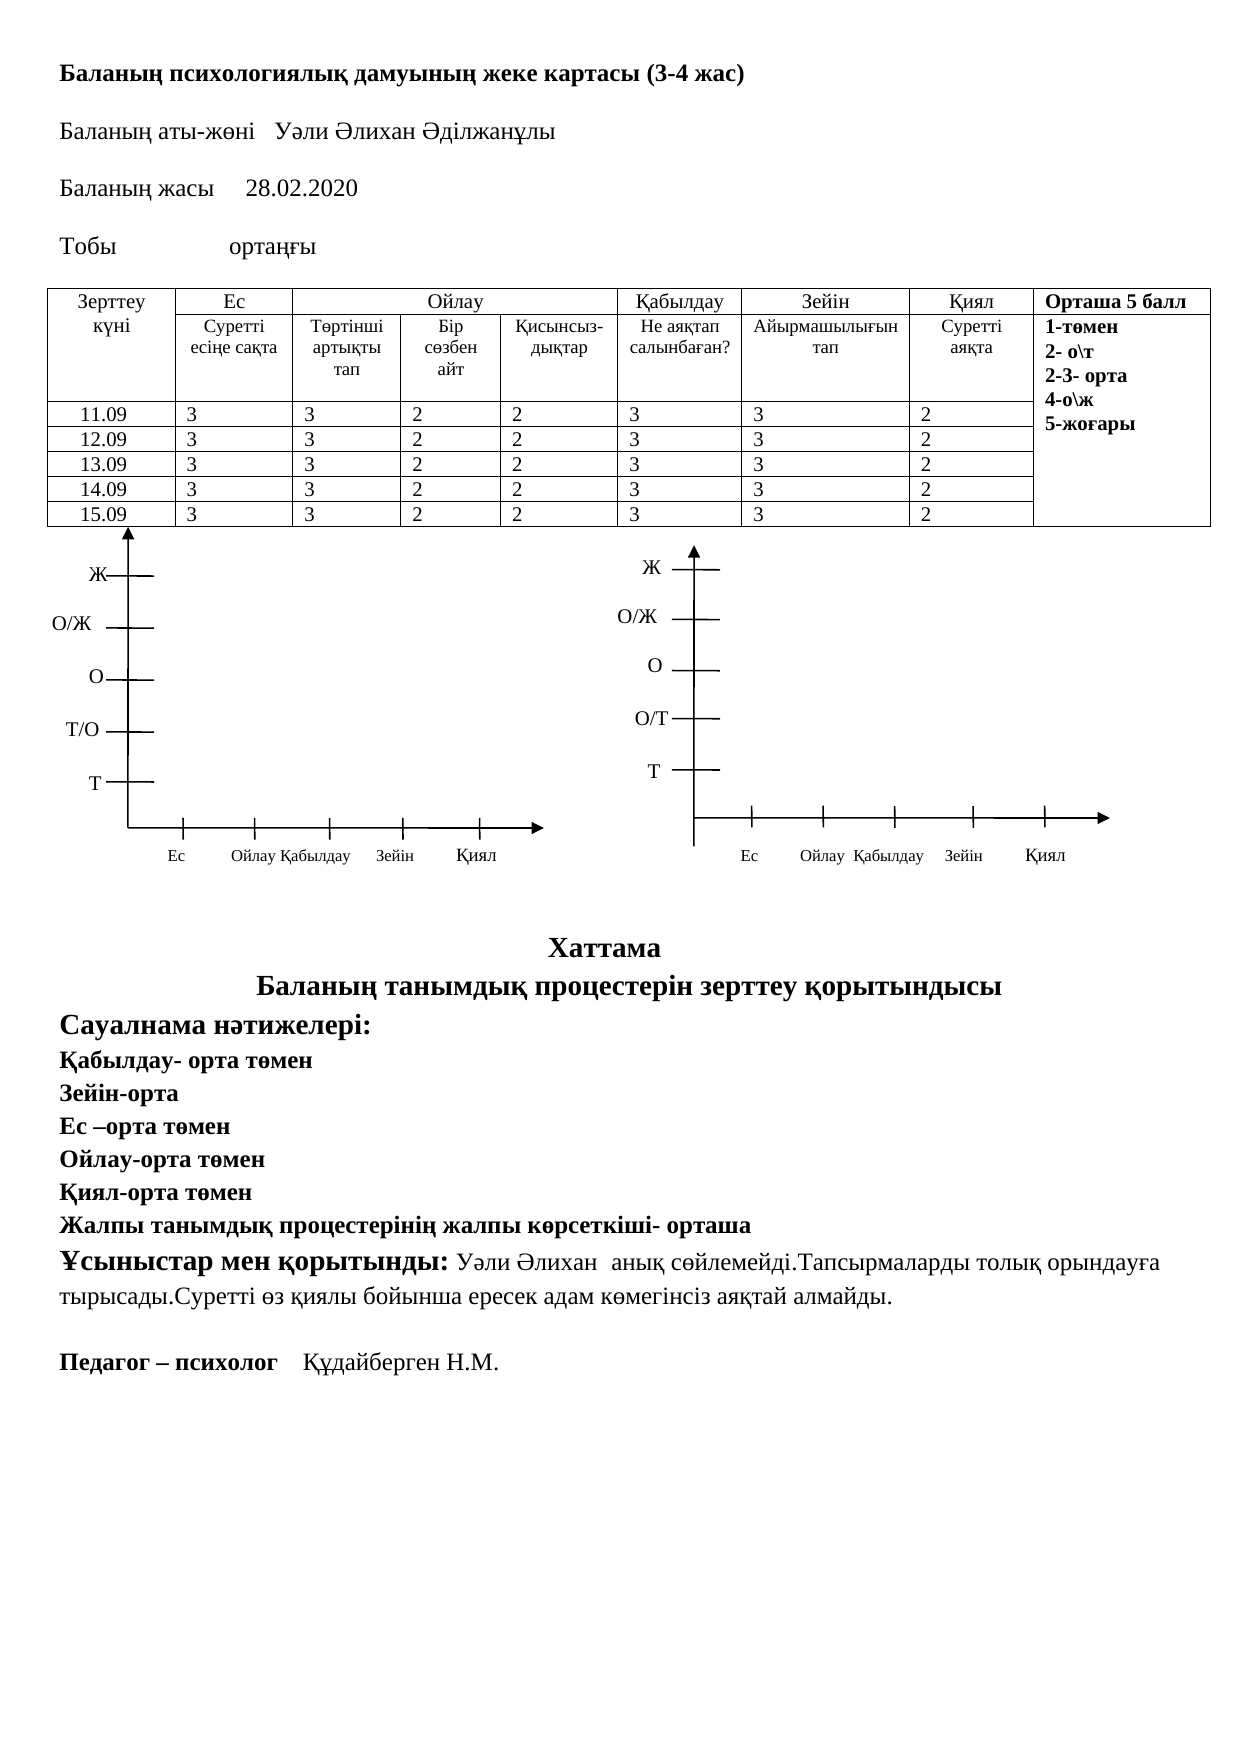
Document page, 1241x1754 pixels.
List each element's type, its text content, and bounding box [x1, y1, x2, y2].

table_cell 2 [910, 427, 1033, 451]
table_cell 2 [910, 477, 1033, 501]
table_cell 3 [742, 427, 909, 451]
text Жалпы танымдық процестерінің жалпы көрсеткіші- орташа [59, 1211, 1181, 1239]
table_header Қиял [910, 289, 1033, 313]
table_cell 2 [401, 477, 500, 501]
table_cell Айырмашылығын тап [742, 315, 909, 401]
table_cell 13.09 [48, 452, 175, 476]
table_header Зерттеу күні [48, 289, 175, 401]
table_cell 3 [176, 502, 292, 526]
table_cell 3 [618, 452, 741, 476]
table_cell 2 [501, 452, 617, 476]
table_cell 3 [293, 427, 400, 451]
table_cell 11.09 [48, 402, 175, 426]
table_cell 15.09 [48, 502, 175, 526]
text Ес –орта төмен [59, 1111, 1181, 1140]
text Хаттама [59, 930, 1181, 963]
text Ес Ойлау Қабылдау Зейін Қиял Ес Ойлау Қабылдау Зейін Қиял [59, 843, 1181, 865]
table_cell 2 [401, 502, 500, 526]
table_cell 2 [910, 502, 1033, 526]
table_header Зейін [742, 289, 909, 313]
table_cell 12.09 [48, 427, 175, 451]
text Тобы ортаңғы [59, 231, 1181, 259]
table_header Қабылдау [618, 289, 741, 313]
table_cell 2 [501, 477, 617, 501]
table_cell Суретті есіңе сақта [176, 315, 292, 401]
table_cell 3 [176, 427, 292, 451]
table_cell 2 [501, 502, 617, 526]
table_header Ес [176, 289, 292, 313]
table_cell 3 [293, 402, 400, 426]
text Сауалнама нәтижелері: [59, 1007, 1181, 1040]
table_cell 2 [401, 427, 500, 451]
text Баланың психологиялық дамуының жеке картасы (3-4 жас) [59, 58, 1181, 87]
text Баланың жасы 28.02.2020 [59, 173, 1181, 202]
table_cell 3 [742, 452, 909, 476]
table_header Орташа 5 балл [1034, 289, 1210, 313]
table_cell 3 [742, 502, 909, 526]
table_cell 14.09 [48, 477, 175, 501]
table_cell 3 [618, 427, 741, 451]
table_cell 3 [742, 402, 909, 426]
text Ұсыныстар мен қорытынды: Уәли Әлихан анық сөйлемейді.Тапсырмаларды толық орындауға тырысады.Суретті өз қиялы бойынша ересек адам көмегінсіз аяқтай алмайды. [59, 1243, 1181, 1310]
table_cell 2 [910, 452, 1033, 476]
table_cell 3 [618, 477, 741, 501]
table_cell Қисынсыз-дықтар [501, 315, 617, 401]
table_cell 2 [401, 402, 500, 426]
table_cell 3 [176, 402, 292, 426]
table_cell Суретті аяқта [910, 315, 1033, 401]
text Баланың танымдық процестерін зерттеу қорытындысы [59, 968, 1181, 1002]
table_cell 3 [618, 402, 741, 426]
table_cell 2 [501, 427, 617, 451]
table_cell 1-төмен 2- о\т 2-3- орта 4-о\ж 5-жоғары [1034, 315, 1210, 526]
text Педагог – психолог Құдайберген Н.М. [59, 1347, 1181, 1376]
table_cell Төртінші артықты тап [293, 315, 400, 401]
table_header Ойлау [293, 289, 617, 313]
text Қабылдау- орта төмен [59, 1045, 1181, 1074]
table_cell 3 [293, 477, 400, 501]
text Қиял-орта төмен [59, 1177, 1181, 1206]
table_cell 3 [618, 502, 741, 526]
text Ойлау-орта төмен [59, 1144, 1181, 1173]
table_cell 2 [501, 402, 617, 426]
table_cell 3 [176, 452, 292, 476]
text Зейін-орта [59, 1078, 1181, 1107]
text Баланың аты-жөні Уәли Әлихан Әділжанұлы [59, 116, 1181, 144]
table_cell 2 [910, 402, 1033, 426]
table_cell 3 [293, 452, 400, 476]
table_cell 3 [176, 477, 292, 501]
table_cell 3 [742, 477, 909, 501]
table_cell 3 [293, 502, 400, 526]
table_cell Не аяқтап салынбаған? [618, 315, 741, 401]
table_cell 2 [401, 452, 500, 476]
table_cell Бір сөзбен айт [401, 315, 500, 401]
